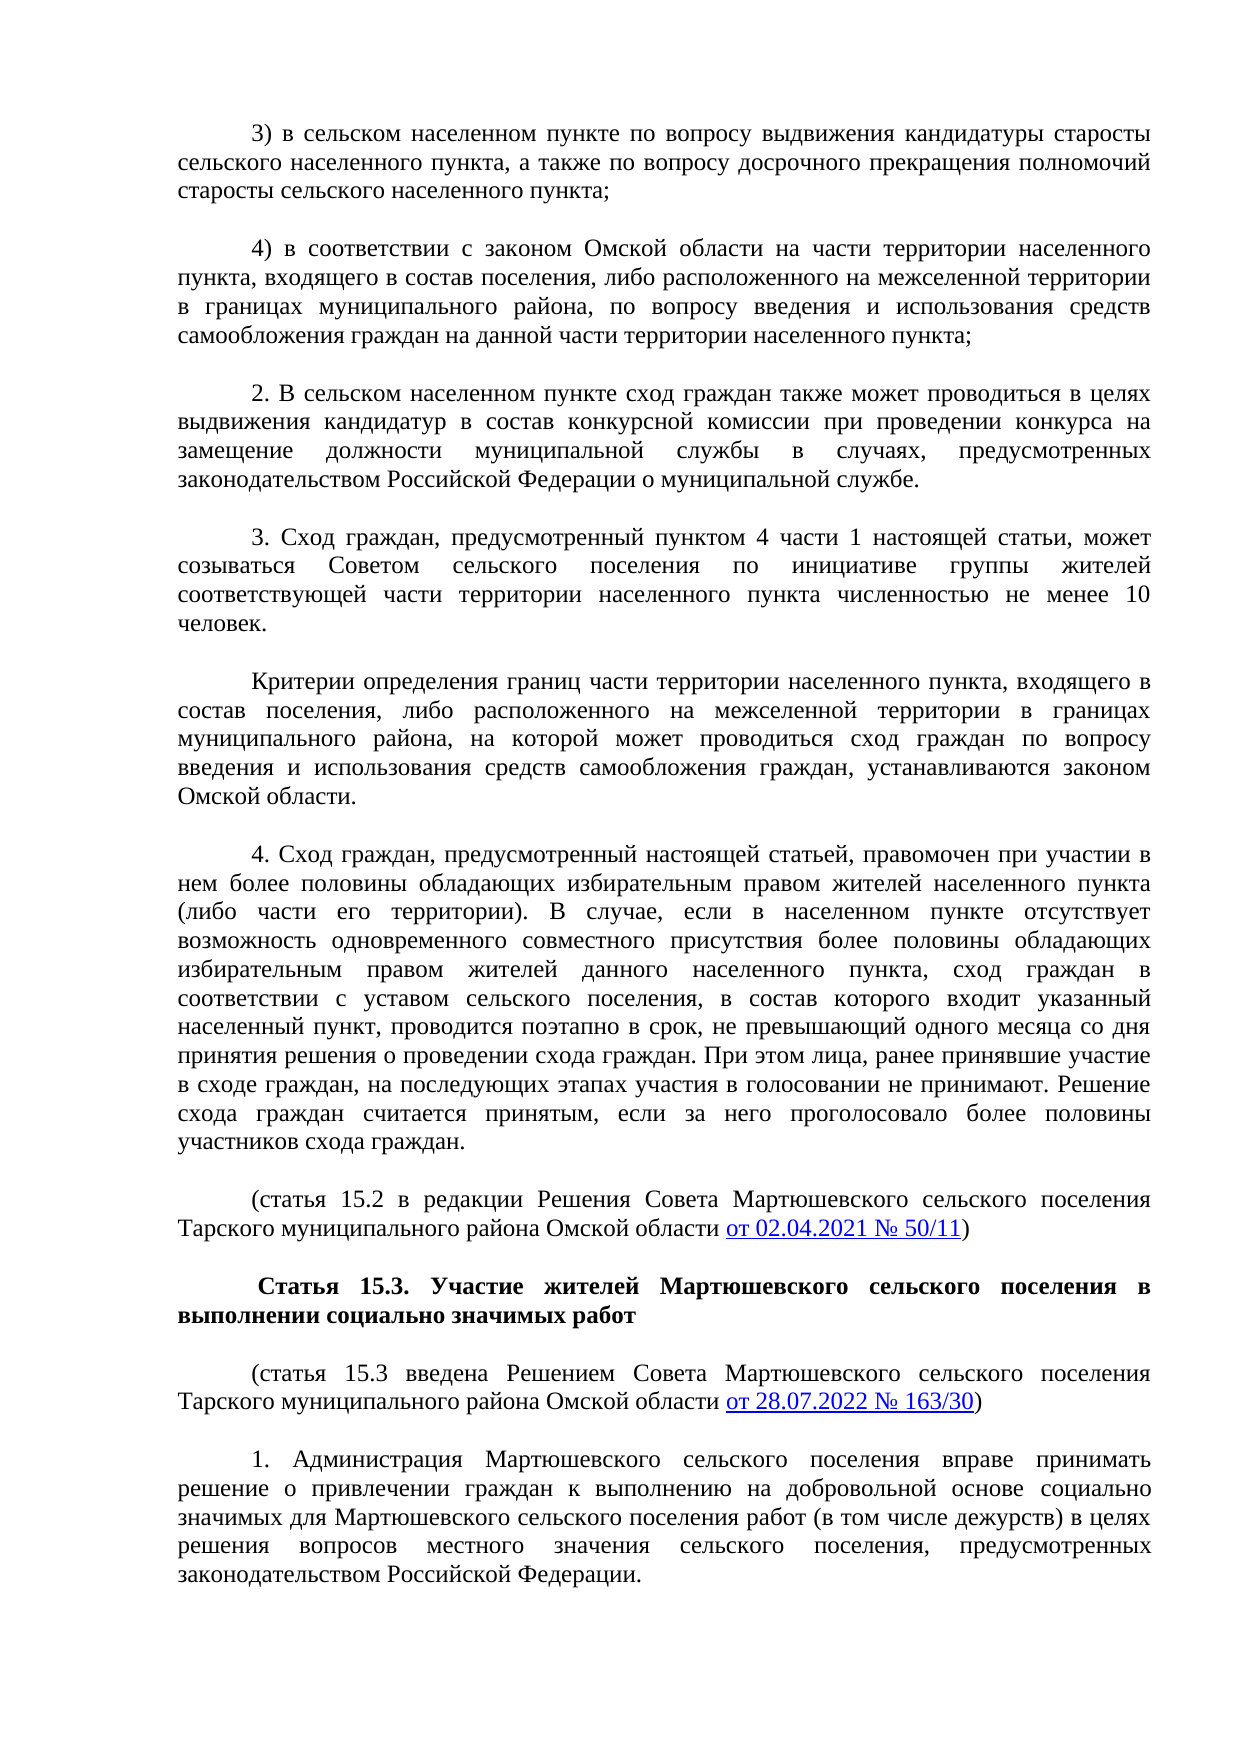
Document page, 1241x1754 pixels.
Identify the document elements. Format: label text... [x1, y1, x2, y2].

text 4. Сход граждан, предусмотренный настоящей статьей, правомочен при участии в нем более половины обладающих избирательным правом жителей населенного пункта (либо части его территории). В случае, если в населенном пункте отсутствует возможность одновременного совместного присутствия более половины обладающих избирательным правом жителей данного населенного пункта, сход граждан в соответствии с уставом сельского поселения, в состав которого входит указанный населенный пункт, проводится поэтапно в срок, не превышающий одного месяца со дня принятия решения о проведении схода граждан. При этом лица, ранее принявшие участие в сходе граждан, на последующих этапах участия в голосовании не принимают. Решение схода граждан считается принятым, если за него проголосовало более половины участников схода граждан. [177, 839, 1152, 1155]
text 4) в соответствии с законом Омской области на части территории населенного пункта, входящего в состав поселения, либо расположенного на межселенной территории в границах муниципального района, по вопросу введения и использования средств самообложения граждан на данной части территории населенного пункта; [177, 233, 1152, 348]
text 2. В сельском населенном пункте сход граждан также может проводиться в целях выдвижения кандидатур в состав конкурсной комиссии при проведении конкурса на замещение должности муниципальной службы в случаях, предусмотренных законодательством Российской Федерации о муниципальной службе. [177, 378, 1152, 493]
text Статья 15.3. Участие жителей Мартюшевского сельского поселения в выполнении социально значимых работ [177, 1271, 1152, 1328]
text 3) в сельском населенном пункте по вопросу выдвижения кандидатуры старосты сельского населенного пункта, а также по вопросу досрочного прекращения полномочий старосты сельского населенного пункта; [177, 118, 1152, 204]
text (статья 15.3 введена Решением Совета Мартюшевского сельского поселения Тарского муниципального района Омской области от 28.07.2022 № 163/30) [177, 1358, 1152, 1415]
text Критерии определения границ части территории населенного пункта, входящего в состав поселения, либо расположенного на межселенной территории в границах муниципального района, на которой может проводиться сход граждан по вопросу введения и использования средств самообложения граждан, устанавливаются законом Омской области. [177, 666, 1152, 810]
text 1. Администрация Мартюшевского сельского поселения вправе принимать решение о привлечении граждан к выполнению на добровольной основе социально значимых для Мартюшевского сельского поселения работ (в том числе дежурств) в целях решения вопросов местного значения сельского поселения, предусмотренных законодательством Российской Федерации. [177, 1444, 1152, 1588]
text 3. Сход граждан, предусмотренный пунктом 4 части 1 настоящей статьи, может созываться Советом сельского поселения по инициативе группы жителей соответствующей части территории населенного пункта численностью не менее 10 человек. [177, 522, 1152, 637]
text (статья 15.2 в редакции Решения Совета Мартюшевского сельского поселения Тарского муниципального района Омской области от 02.04.2021 № 50/11) [177, 1184, 1152, 1242]
